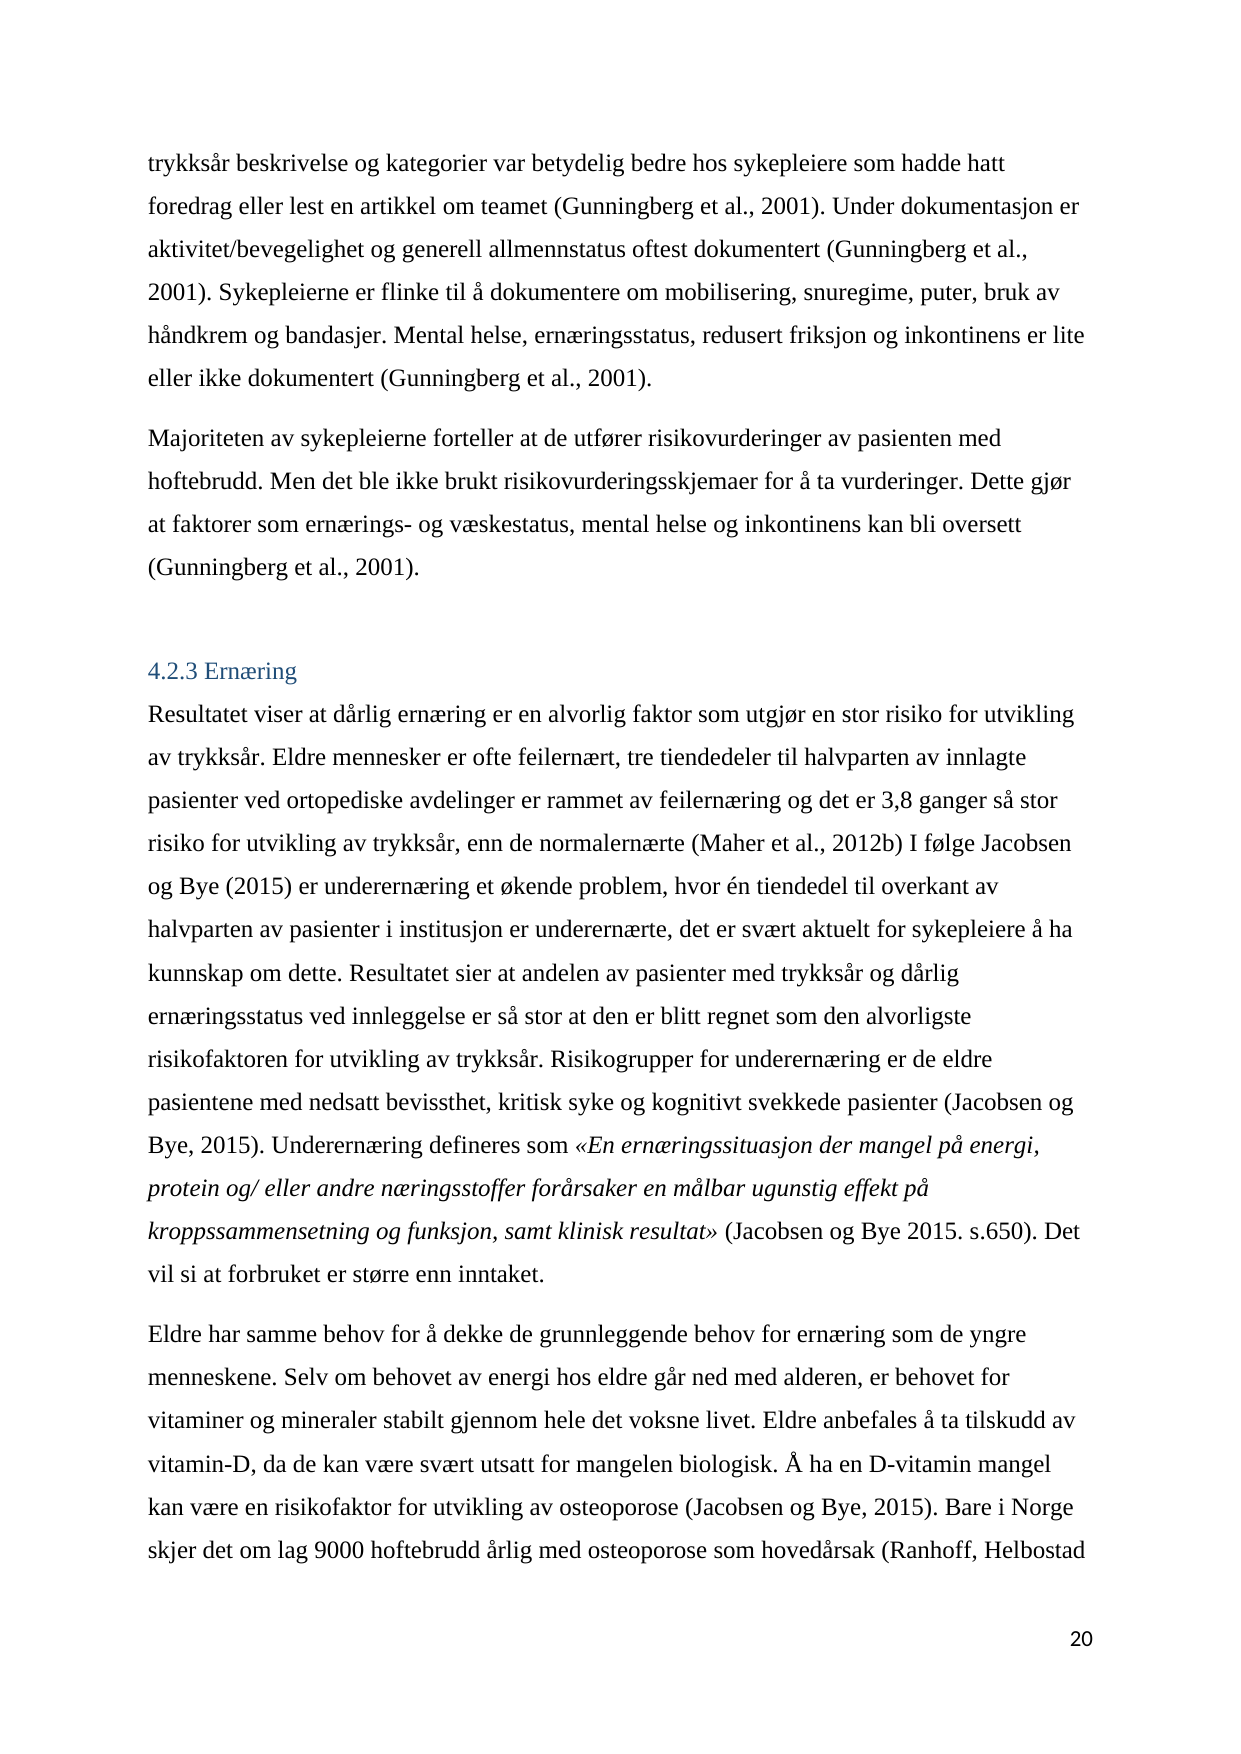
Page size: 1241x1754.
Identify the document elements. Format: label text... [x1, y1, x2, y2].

text Majoriteten av sykepleierne forteller at de utfører risikovurderinger av pasienten med hoftebrudd. Men det ble ikke brukt risikovurderingsskjemaer for å ta vurderinger. Dette gjør at faktorer som ernærings- og væskestatus, mental helse og inkontinens kan bli oversett (Gunningberg et al., 2001). [148, 423, 1093, 581]
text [148, 148, 1093, 392]
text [148, 1319, 1093, 1564]
subtitle 4.2.3 Ernæring [148, 656, 1093, 684]
text Resultatet viser at dårlig ernæring er en alvorlig faktor som utgjør en stor risiko for utvikling av trykksår. Eldre mennesker er ofte feilernært, tre tiendedeler til halvparten av innlagte pasienter ved ortopediske avdelinger er rammet av feilernæring og det er 3,8 ganger så stor risiko for utvikling av trykksår, enn de normalernærte (Maher et al., 2012b) I følge Jacobsen og Bye (2015) er underernæring et økende problem, hvor én tiendedel til overkant av halvparten av pasienter i institusjon er underernærte, det er svært aktuelt for sykepleiere å ha kunnskap om dette. Resultatet sier at andelen av pasienter med trykksår og dårlig ernæringsstatus ved innleggelse er så stor at den er blitt regnet som den alvorligste risikofaktoren for utvikling av trykksår. Risikogrupper for underernæring er de eldre pasientene med nedsatt bevissthet, kritisk syke og kognitivt svekkede pasienter (Jacobsen og Bye, 2015). Underernæring defineres som «En ernæringssituasjon der mangel på energi, protein og/ eller andre næringsstoffer forårsaker en målbar ugunstig effekt på kroppssammensetning og funksjon, samt klinisk resultat» (Jacobsen og Bye 2015. s.650). Det vil si at forbruket er større enn inntaket. [148, 699, 1093, 1288]
